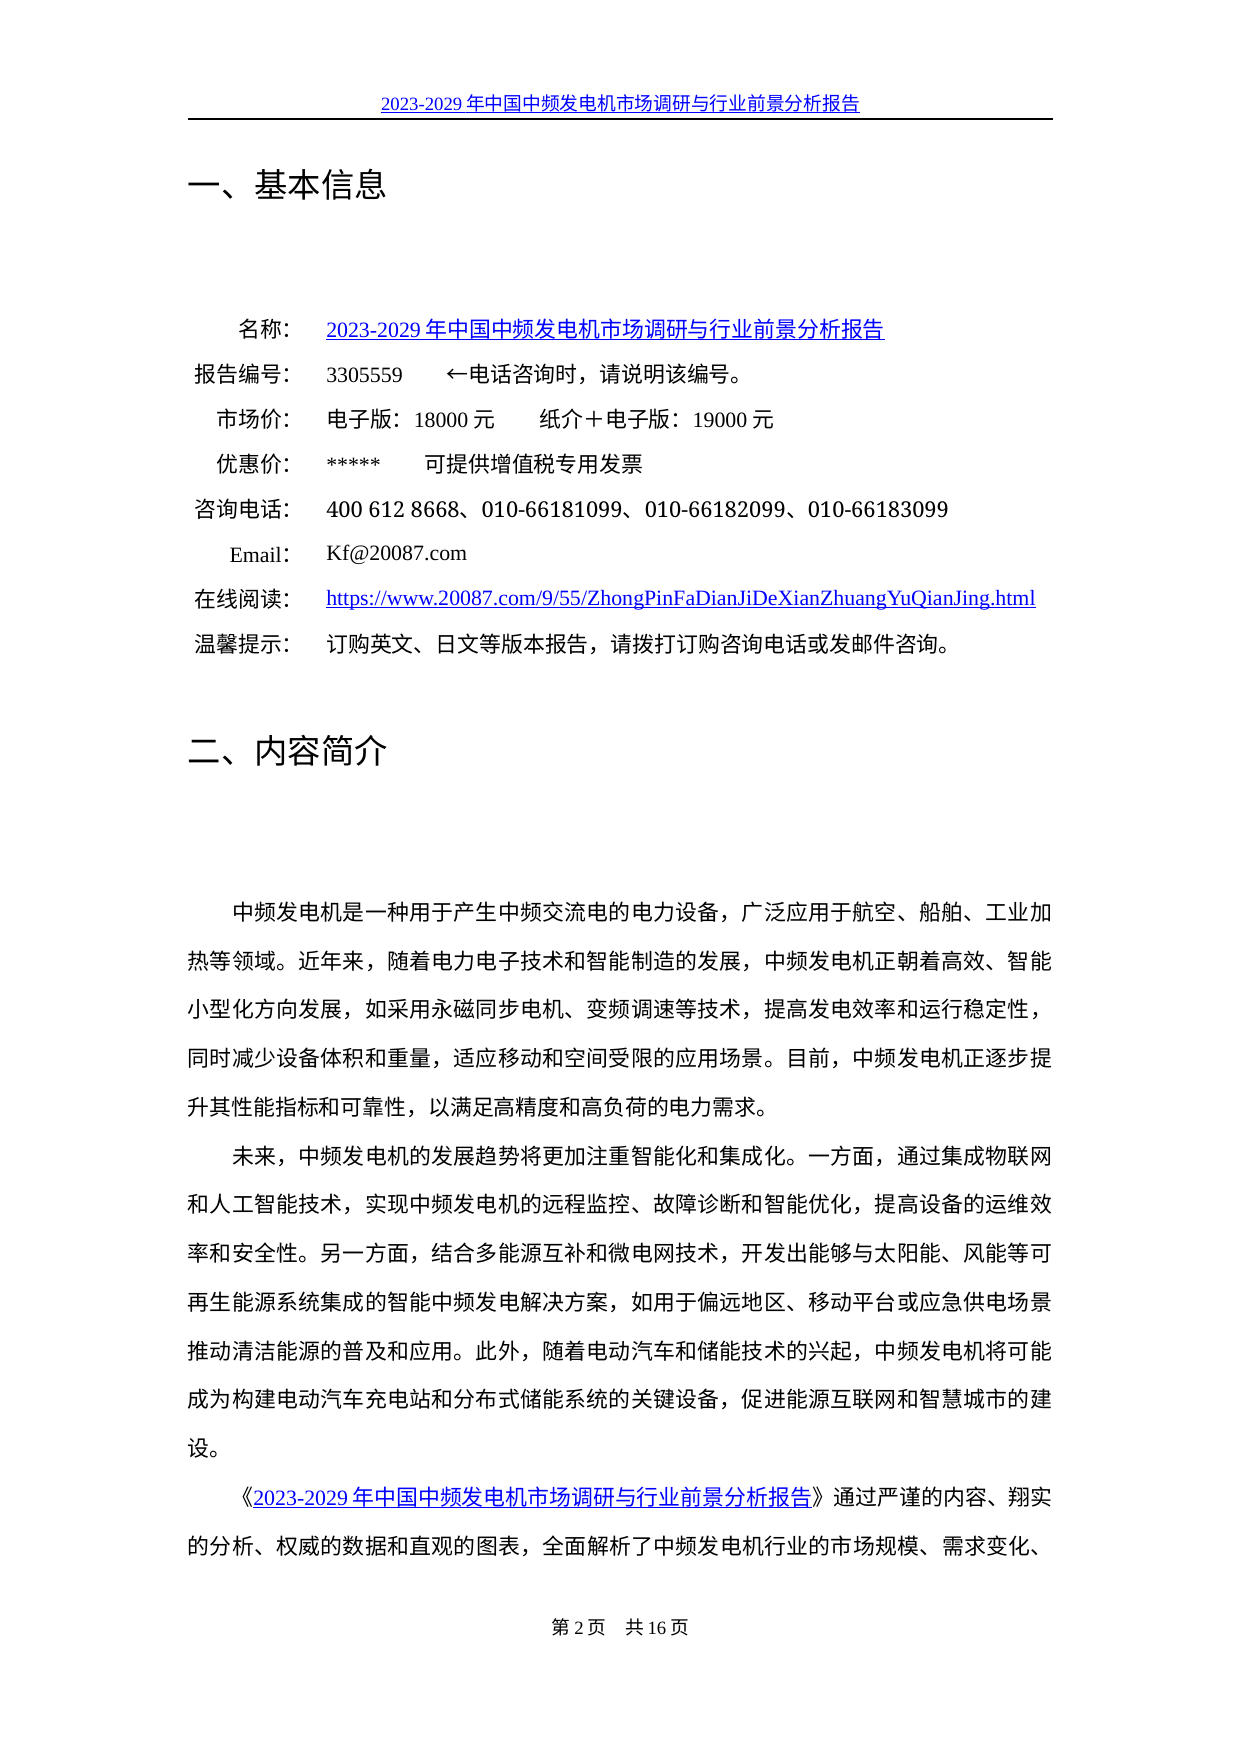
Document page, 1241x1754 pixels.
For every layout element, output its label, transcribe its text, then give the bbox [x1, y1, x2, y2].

table_cell 3305559 ←电话咨询时，请说明该编号。 [315, 357, 1073, 402]
table_cell 温馨提示： [167, 627, 315, 672]
table_cell 400 612 8668、010-66181099、010-66182099、010-66183099 [315, 492, 1073, 537]
table_header 2023-2029年中国中频发电机市场调研与行业前景分析报告 [315, 312, 1073, 357]
table_header 名称： [167, 312, 315, 357]
title 二、内容简介 [187, 717, 1053, 782]
table_cell 咨询电话： [167, 492, 315, 537]
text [187, 894, 1053, 1561]
table_cell 优惠价： [167, 447, 315, 492]
title 一、基本信息 [187, 150, 1053, 215]
table_cell 在线阅读： [167, 582, 315, 627]
table_cell 市场价： [167, 402, 315, 447]
table_cell ***** 可提供增值税专用发票 [315, 447, 1073, 492]
table_cell 报告编号： [167, 357, 315, 402]
table_cell 电子版：18000 元 纸介＋电子版：19000 元 [315, 402, 1073, 447]
table_cell Email： [167, 537, 315, 582]
table_cell 订购英文、日文等版本报告，请拨打订购咨询电话或发邮件咨询。 [315, 627, 1073, 672]
table_cell Kf@20087.com [315, 537, 1073, 582]
table_cell [315, 582, 1073, 627]
